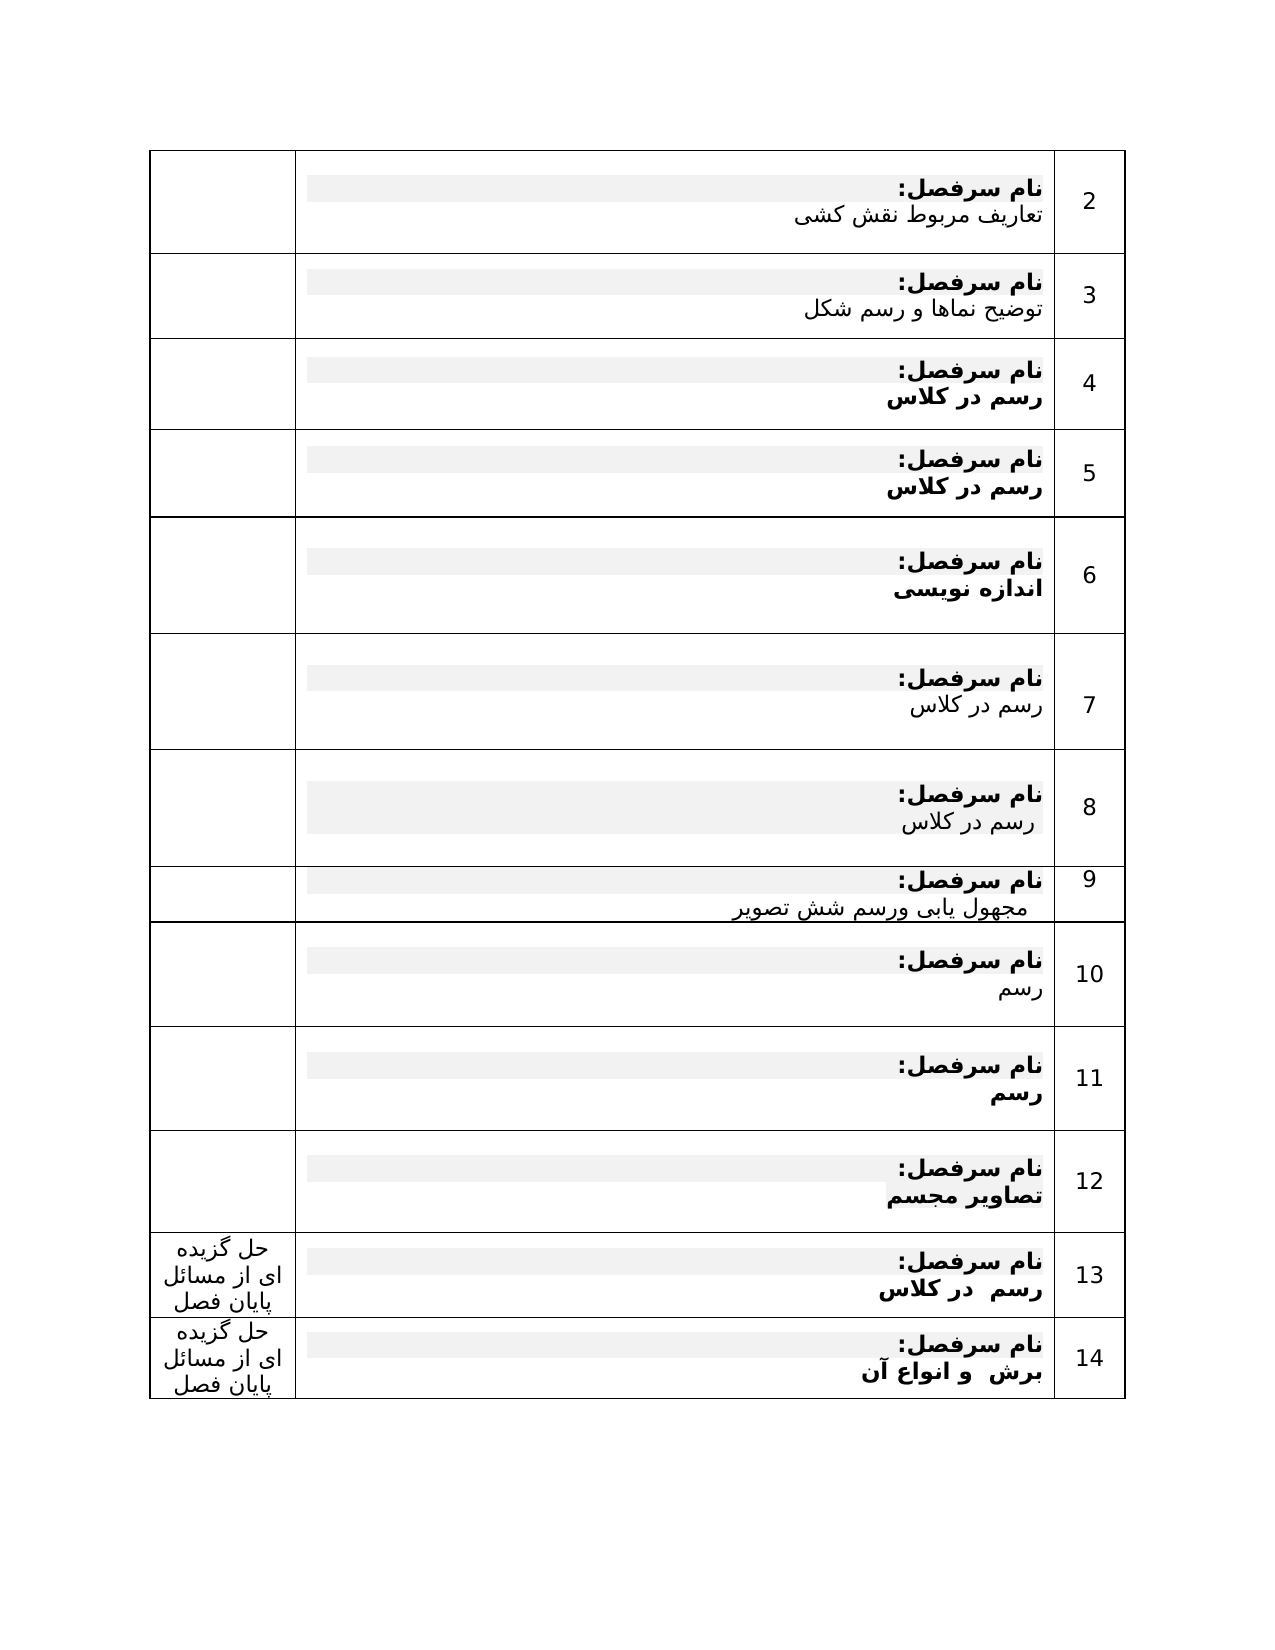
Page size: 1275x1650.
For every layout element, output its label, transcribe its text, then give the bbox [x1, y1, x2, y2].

table_cell 11 [1055, 1027, 1124, 1130]
table_cell نام سرفصل: رسم [296, 923, 1054, 1026]
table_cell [151, 1318, 295, 1398]
table_cell حل گزیده ای از مسائل پایان فصل [151, 1233, 295, 1317]
table_cell 2 [1055, 151, 1124, 252]
table_cell 4 [1055, 339, 1124, 428]
table_cell نام سرفصل: رسم در کلاس [296, 339, 1054, 428]
table_cell [151, 1027, 295, 1130]
table_cell 7 [1055, 634, 1124, 749]
table_cell [151, 339, 295, 428]
table_cell [151, 750, 295, 866]
table_cell نام سرفصل: مجهول یابی ورسم شش تصویر [296, 867, 1054, 921]
table_cell [151, 518, 295, 633]
table_cell [151, 1131, 295, 1232]
table_cell نام سرفصل: تصاویر مجسم [296, 1131, 1054, 1232]
table_cell 9 [1055, 867, 1124, 921]
table_cell [151, 867, 295, 921]
table_cell نام سرفصل: رسم در کلاس [296, 1233, 1054, 1317]
table_cell 13 [1055, 1233, 1124, 1317]
table_cell [151, 430, 295, 516]
table_cell 8 [1055, 750, 1124, 866]
table_cell 6 [1055, 518, 1124, 633]
table_cell [151, 151, 295, 252]
table_cell نام سرفصل: برش و انواع آن [296, 1318, 1054, 1398]
table_cell نام سرفصل: توضیح نماها و رسم شکل [296, 254, 1054, 337]
table_cell 10 [1055, 923, 1124, 1026]
table_cell 14 [1055, 1318, 1124, 1398]
table_cell نام سرفصل: رسم در کلاس [296, 634, 1054, 749]
table_cell نام سرفصل: اندازه نویسی [296, 518, 1054, 633]
table_cell [151, 634, 295, 749]
table_cell نام سرفصل: تعاریف مربوط نقش کشی [296, 151, 1054, 252]
table_cell 12 [1055, 1131, 1124, 1232]
table_cell [151, 254, 295, 337]
table_cell 5 [1055, 430, 1124, 516]
table_cell نام سرفصل: رسم [296, 1027, 1054, 1130]
table_cell نام سرفصل: رسم در کلاس [296, 430, 1054, 516]
table_cell نام سرفصل: رسم در کلاس [296, 750, 1054, 866]
table_cell [151, 923, 295, 1026]
table_cell 3 [1055, 254, 1124, 337]
